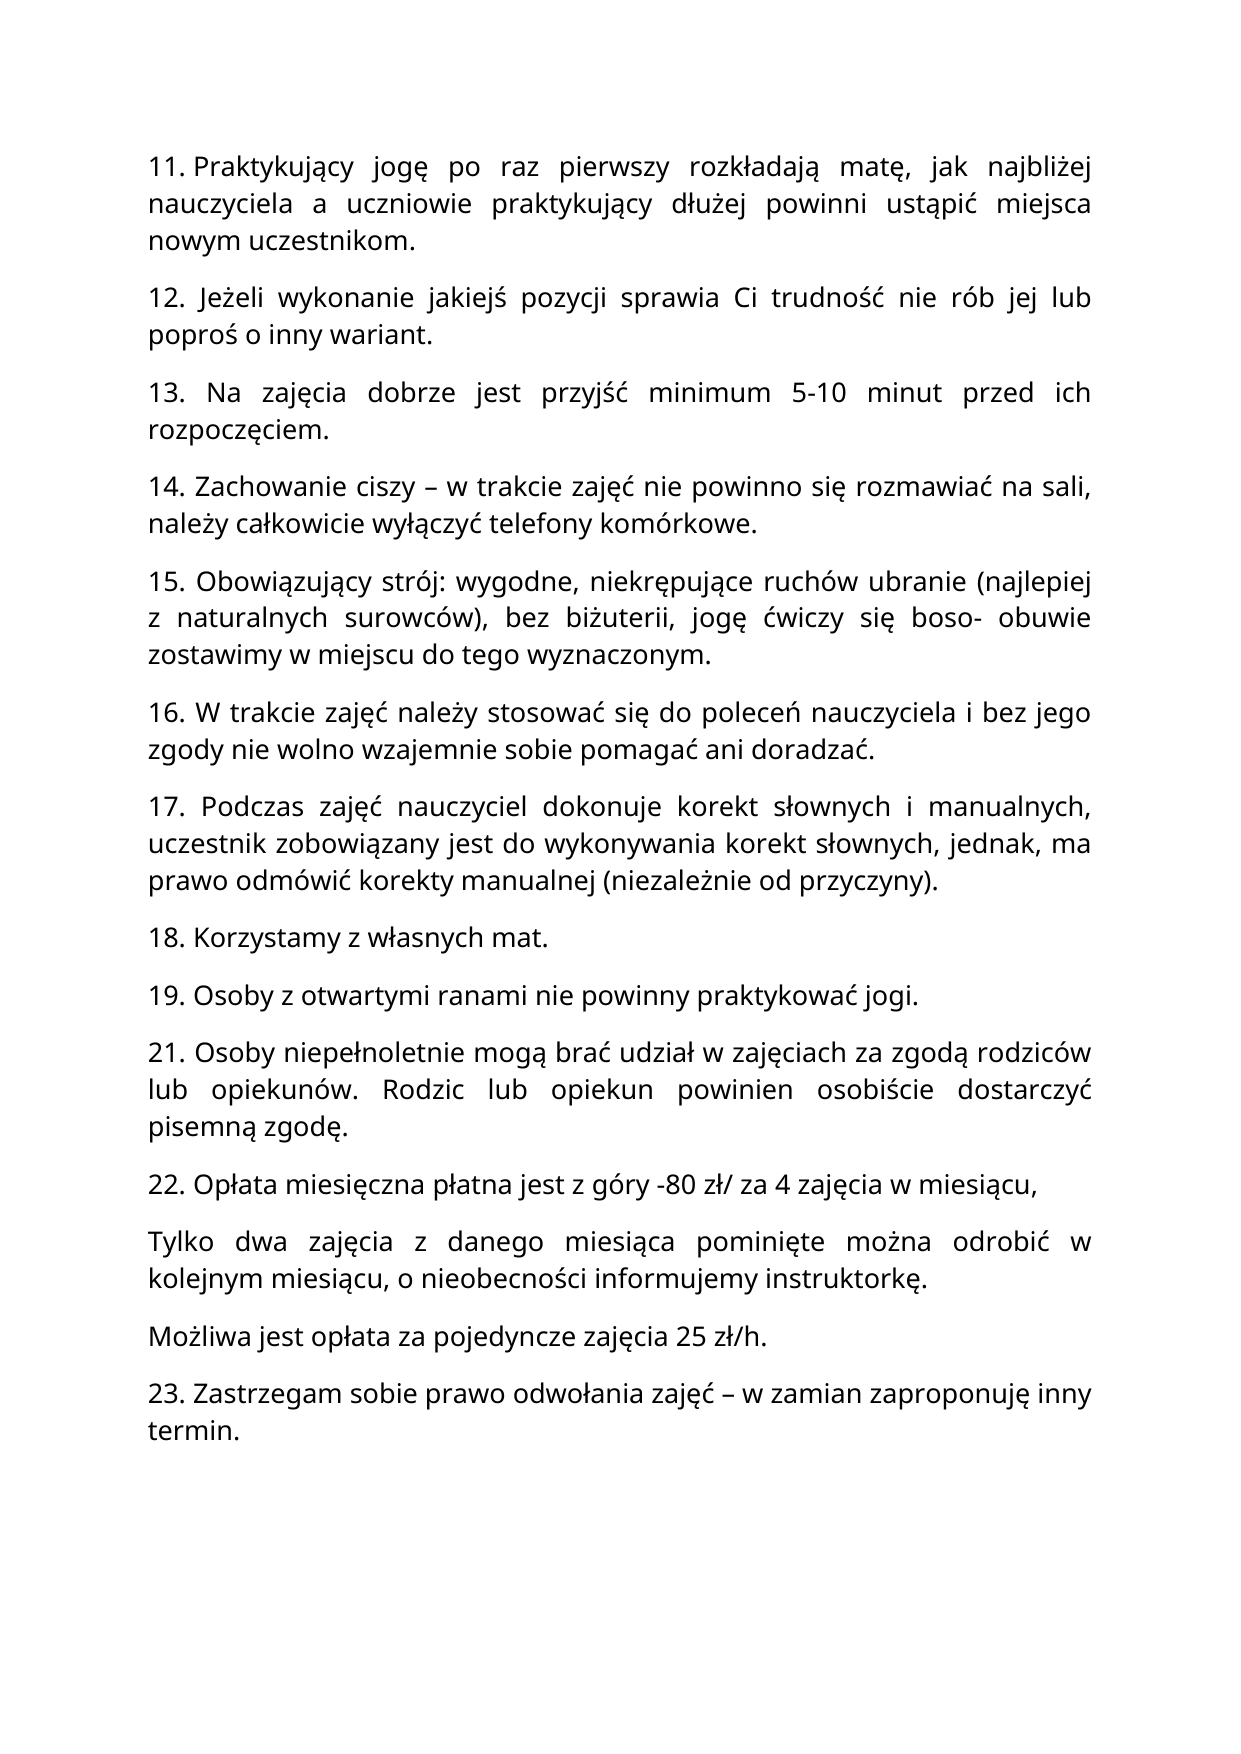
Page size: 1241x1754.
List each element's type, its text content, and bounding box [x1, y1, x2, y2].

text Tylko dwa zajęcia z danego miesiąca pominięte można odrobić w kolejnym miesiącu, o nieobecności informujemy instruktorkę. [148, 1223, 1093, 1296]
text 11. Praktykujący jogę po raz pierwszy rozkładają matę, jak najbliżej nauczyciela a uczniowie praktykujący dłużej powinni ustąpić miejsca nowym uczestnikom. [148, 148, 1093, 258]
text 22. Opłata miesięczna płatna jest z góry -80 zł/ za 4 zajęcia w miesiącu, [148, 1165, 1093, 1202]
text Możliwa jest opłata za pojedyncze zajęcia 25 zł/h. [148, 1317, 1093, 1354]
text 17. Podczas zajęć nauczyciel dokonuje korekt słownych i manualnych, uczestnik zobowiązany jest do wykonywania korekt słownych, jednak, ma prawo odmówić korekty manualnej (niezależnie od przyczyny). [148, 788, 1093, 898]
text 16. W trakcie zajęć należy stosować się do poleceń nauczyciela i bez jego zgody nie wolno wzajemnie sobie pomagać ani doradzać. [148, 693, 1093, 767]
text 13. Na zajęcia dobrze jest przyjść minimum 5-10 minut przed ich rozpoczęciem. [148, 373, 1093, 447]
text 18. Korzystamy z własnych mat. [148, 919, 1093, 956]
text 23. Zastrzegam sobie prawo odwołania zajęć – w zamian zaproponuję inny termin. [148, 1374, 1093, 1448]
text 19. Osoby z otwartymi ranami nie powinny praktykować jogi. [148, 976, 1093, 1013]
text 21. Osoby niepełnoletnie mogą brać udział w zajęciach za zgodą rodziców lub opiekunów. Rodzic lub opiekun powinien osobiście dostarczyć pisemną zgodę. [148, 1034, 1093, 1144]
text 15. Obowiązujący strój: wygodne, niekrępujące ruchów ubranie (najlepiej z naturalnych surowców), bez biżuterii, jogę ćwiczy się boso- obuwie zostawimy w miejscu do tego wyznaczonym. [148, 562, 1093, 673]
text 14. Zachowanie ciszy – w trakcie zajęć nie powinno się rozmawiać na sali, należy całkowicie wyłączyć telefony komórkowe. [148, 468, 1093, 541]
text 12. Jeżeli wykonanie jakiejś pozycji sprawia Ci trudność nie rób jej lub poproś o inny wariant. [148, 279, 1093, 353]
